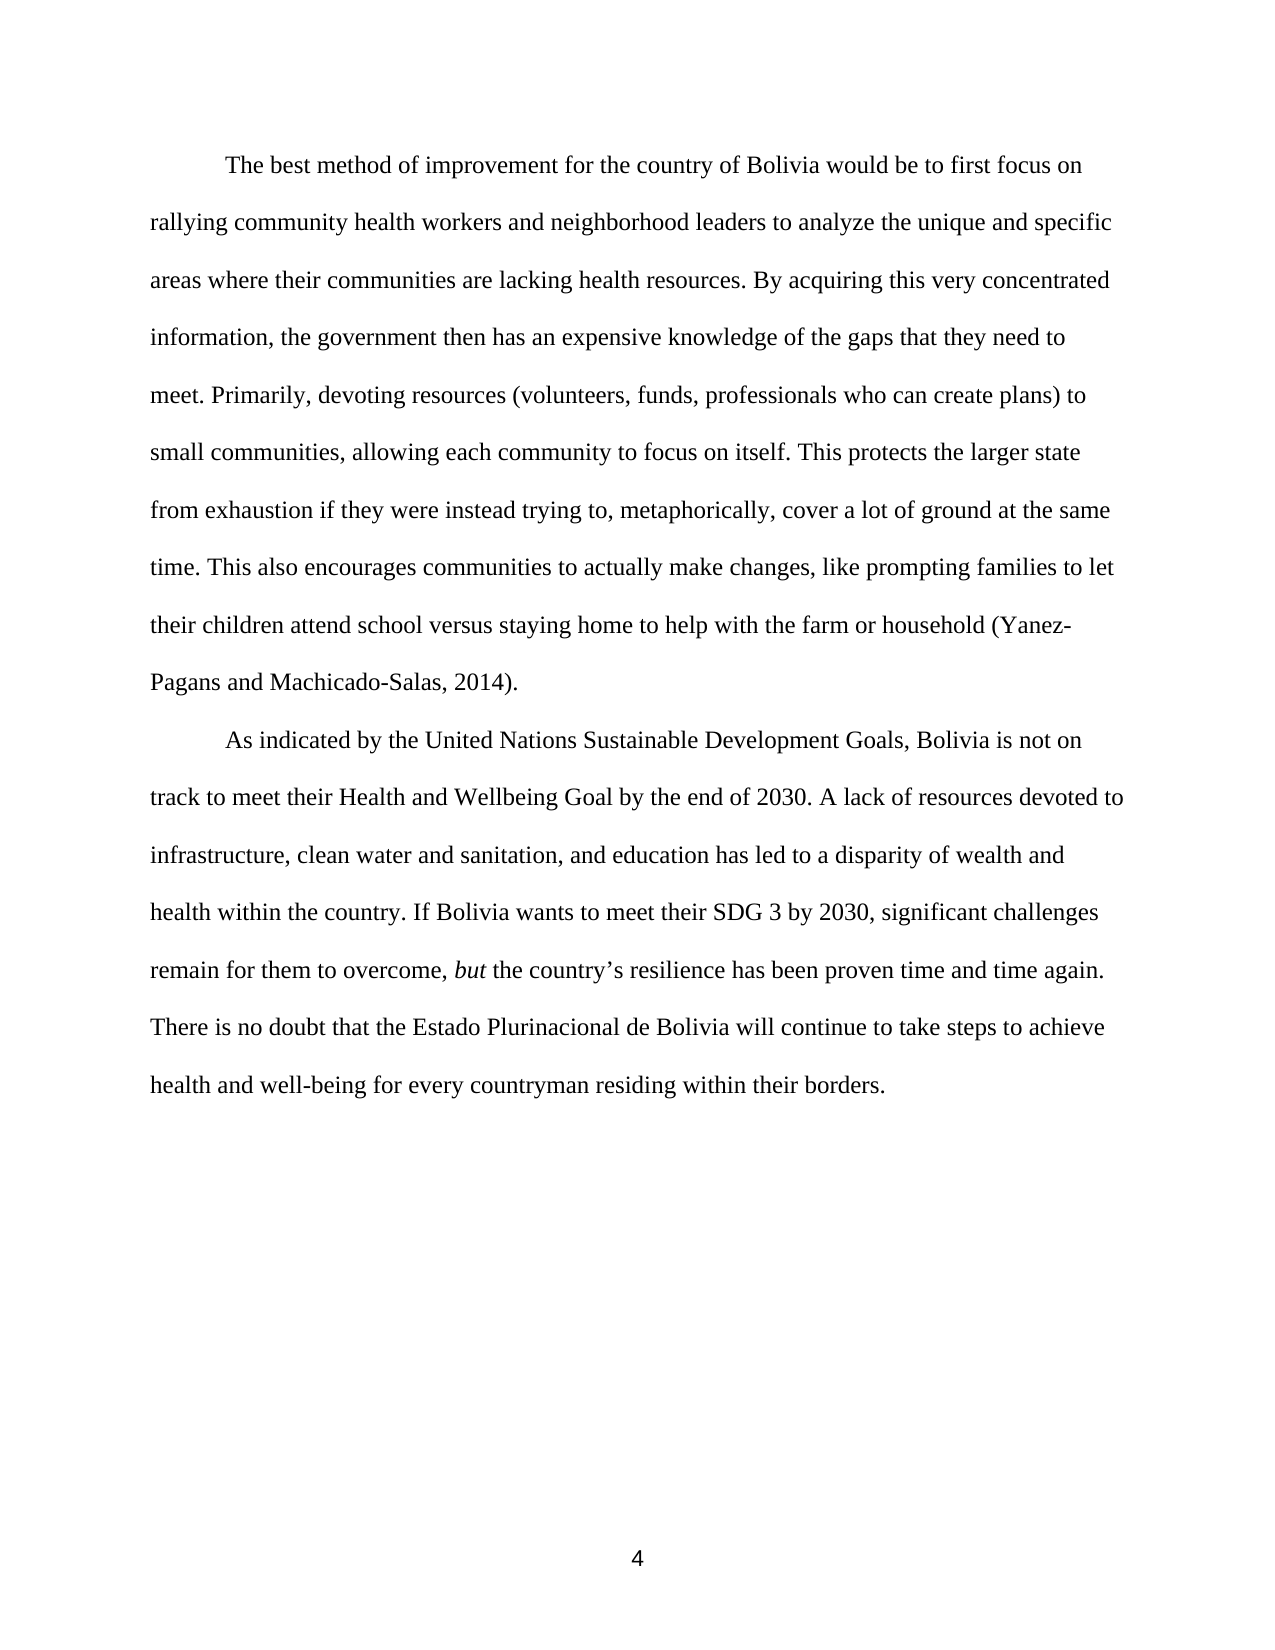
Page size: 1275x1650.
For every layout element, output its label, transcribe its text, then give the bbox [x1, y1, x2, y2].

text The best method of improvement for the country of Bolivia would be to first focus on rallying community health workers and neighborhood leaders to analyze the unique and specific areas where their communities are lacking health resources. By acquiring this very concentrated information, the government then has an expensive knowledge of the gaps that they need to meet. Primarily, devoting resources (volunteers, funds, professionals who can create plans) to small communities, allowing each community to focus on itself. This protects the larger state from exhaustion if they were instead trying to, metaphorically, cover a lot of ground at the same time. This also encourages communities to actually make changes, like prompting families to let their children attend school versus staying home to help with the farm or household (Yanez-Pagans and Machicado-Salas, 2014). [150, 150, 1125, 696]
text As indicated by the United Nations Sustainable Development Goals, Bolivia is not on track to meet their Health and Wellbeing Goal by the end of 2030. A lack of resources devoted to infrastructure, clean water and sanitation, and education has led to a disparity of wealth and health within the country. If Bolivia wants to meet their SDG 3 by 2030, significant challenges remain for them to overcome, but the country’s resilience has been proven time and time again. There is no doubt that the Estado Plurinacional de Bolivia will continue to take steps to achieve health and well-being for every countryman residing within their borders. [150, 725, 1125, 1099]
